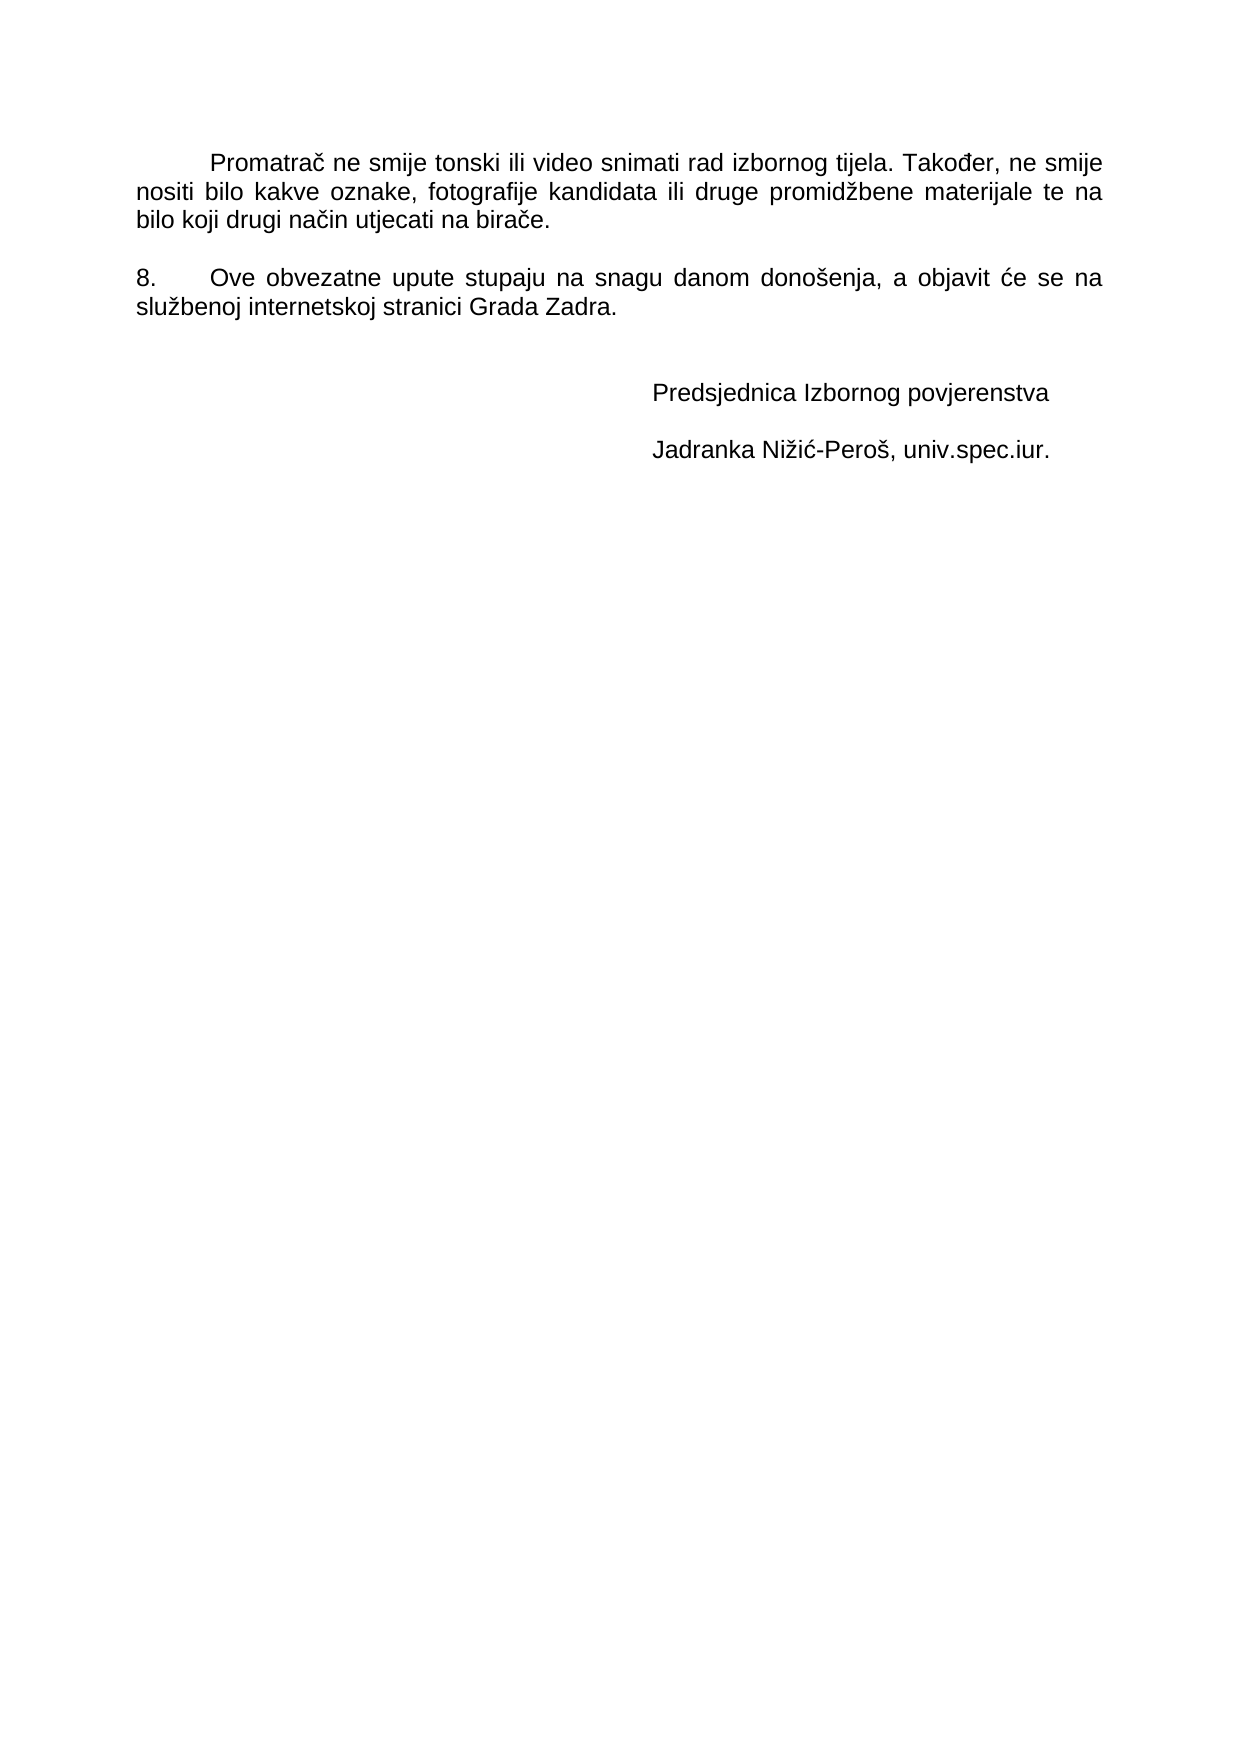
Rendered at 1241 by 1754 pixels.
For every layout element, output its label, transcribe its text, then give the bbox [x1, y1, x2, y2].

text 8. Ove obvezatne upute stupaju na snagu danom donošenja, a objavit će se na službenoj internetskoj stranici Grada Zadra. [136, 263, 1104, 320]
text Predsjednica Izbornog povjerenstva [652, 378, 1104, 406]
text Jadranka Nižić-Peroš, univ.spec.iur. [136, 435, 1104, 464]
text Promatrač ne smije tonski ili video snimati rad izbornog tijela. Također, ne smije nositi bilo kakve oznake, fotografije kandidata ili druge promidžbene materijale te na bilo koji drugi način utjecati na birače. [136, 148, 1104, 234]
